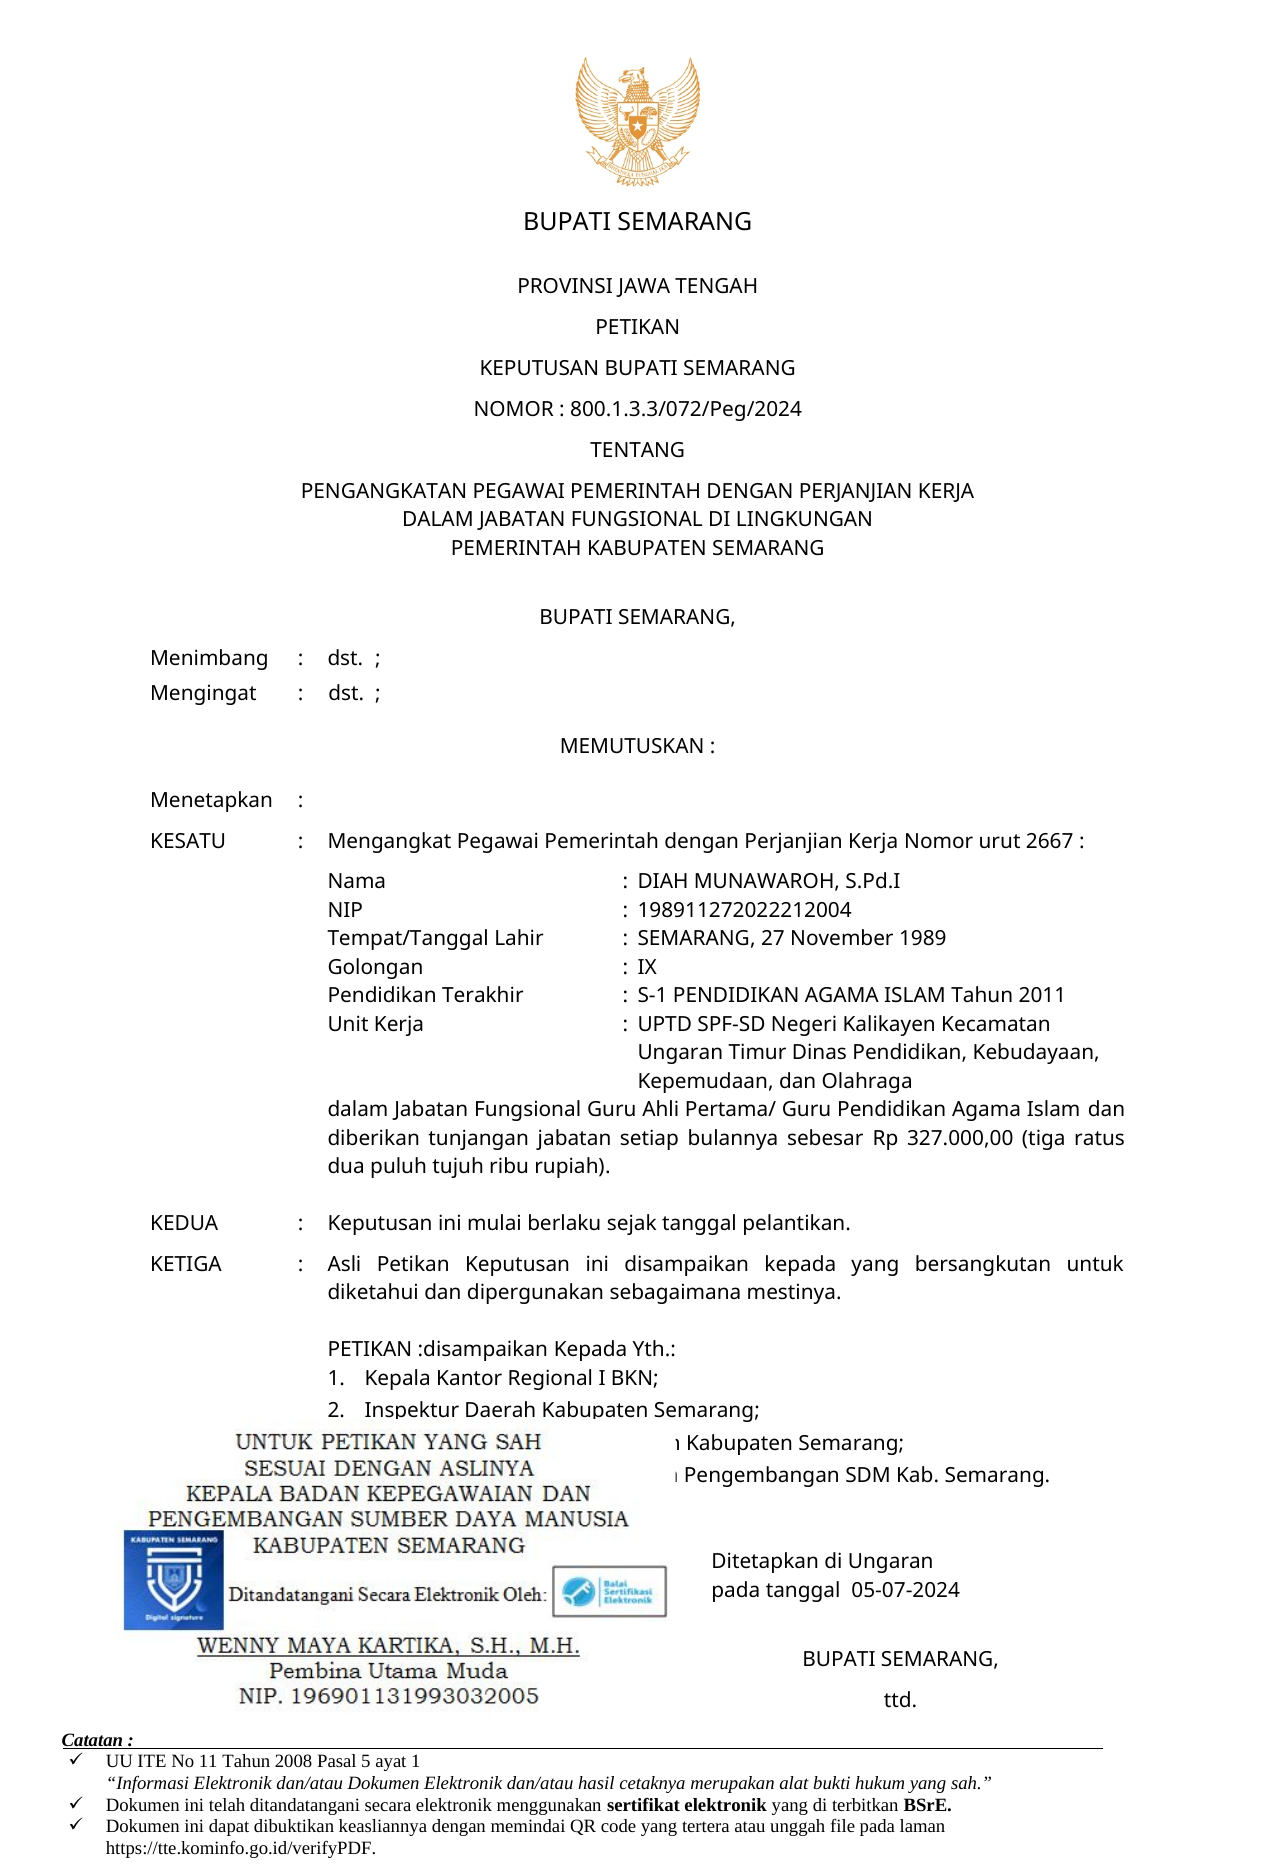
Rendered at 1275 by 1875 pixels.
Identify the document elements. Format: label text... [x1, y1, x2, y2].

text KEDUA : Keputusan ini mulai berlaku sejak tanggal pelantikan. [150, 1208, 1125, 1236]
text ttd. [676, 1685, 1125, 1714]
text NOMOR : 800.1.3.3/072/Peg/2024 [150, 394, 1125, 423]
text BUPATI , [150, 602, 1125, 631]
text NIP : 198911272022212004 [327, 895, 1125, 923]
list 3. Kepala Badan Keuangan Daerah Kabupaten ; [676, 1428, 1125, 1456]
text Unit Kerja : UPTD SPF-SD Negeri Kalikayen Kecamatan Ungaran Timur Dinas Pendidikan, Kebudayaan, Kepemudaan, dan Olahraga [327, 1009, 1125, 1094]
text PENGANGKATAN PEGAWAI PEMERINTAH DENGAN PERJANJIAN KERJA [150, 476, 1125, 504]
text KEPUTUSAN BUPATI [150, 353, 1125, 382]
text BUPATI SEMARANG [150, 203, 1125, 237]
text DALAM JABATAN FUNGSIONAL DI LINGKUNGAN [150, 504, 1125, 533]
picture [114, 1419, 676, 1720]
text PROVINSI JAWA TENGAH [150, 271, 1125, 300]
text PETIKAN :disampaikan Kepada Yth.: [150, 1334, 1125, 1363]
text MEMUTUSKAN : [150, 731, 1125, 760]
list 1. Kepala Kantor Regional I BKN; [327, 1363, 1125, 1391]
text Menimbang : dst. ; [150, 643, 1125, 672]
picture [567, 51, 708, 192]
text KETIGA : Asli Petikan Keputusan ini disampaikan kepada yang bersangkutan untuk diketahui dan dipergunakan sebagaimana mestinya. [150, 1249, 1125, 1306]
text TENTANG [150, 435, 1125, 463]
list 4. Kepala Badan Kepegawaian dan Pengembangan SDM Kab. . [676, 1460, 1125, 1489]
text dalam Jabatan Fungsional Guru Ahli Pertama/ Guru Pendidikan Agama Islam dan diberikan tunjangan jabatan setiap bulannya sebesar Rp 327.000,00 (tiga ratus dua puluh tujuh ribu rupiah). [327, 1094, 1125, 1179]
text KESATU : Mengangkat Pegawai Pemerintah dengan Perjanjian Kerja Nomor urut 2667 : [150, 826, 1125, 854]
text Golongan : IX [327, 952, 1125, 980]
text Tempat/Tanggal Lahir : SEMARANG, 27 November 1989 [327, 923, 1125, 952]
text PEMERINTAH KABUPATEN SEMARANG [150, 533, 1125, 561]
text Ditetapkan di Ungaran [711, 1546, 1125, 1575]
text BUPATI , [676, 1644, 1125, 1673]
text pada tanggal 05-07-2024 [711, 1575, 1125, 1603]
text Mengingat : dst. ; [150, 678, 1125, 706]
text PETIKAN [150, 312, 1125, 341]
list 2. Inspektur Daerah Kabupaten ; [327, 1395, 1125, 1424]
text Nama : DIAH MUNAWAROH, S.Pd.I [327, 867, 1125, 895]
text Pendidikan Terakhir : S-1 PENDIDIKAN AGAMA ISLAM Tahun 2011 [327, 980, 1125, 1009]
text Menetapkan : [150, 785, 1125, 813]
